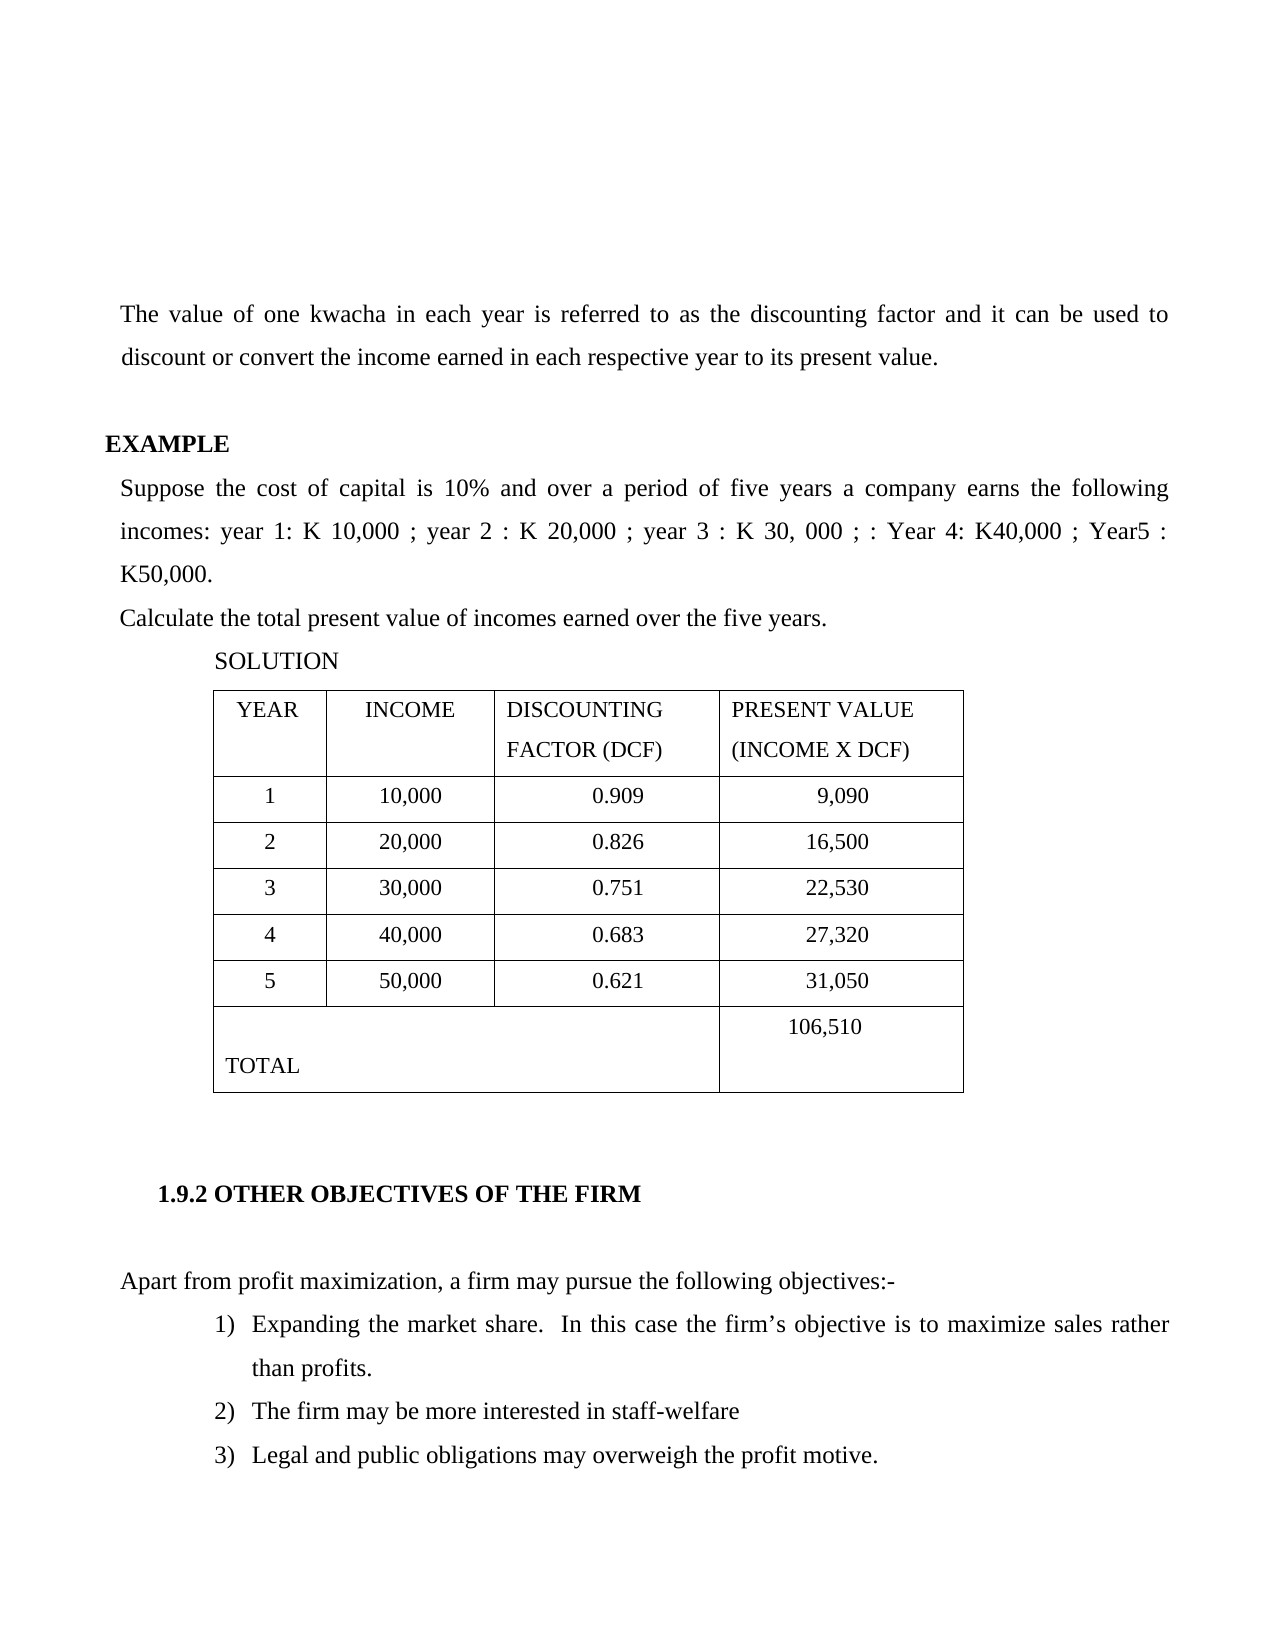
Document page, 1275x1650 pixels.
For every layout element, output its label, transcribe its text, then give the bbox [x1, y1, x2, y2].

subtitle 1.9.2 OTHER OBJECTIVES OF THE FIRM [157, 1179, 1181, 1208]
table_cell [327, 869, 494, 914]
list Expanding the market share. In this case the firm’s objective is to maximize sales rather than profits. [214, 1309, 1170, 1381]
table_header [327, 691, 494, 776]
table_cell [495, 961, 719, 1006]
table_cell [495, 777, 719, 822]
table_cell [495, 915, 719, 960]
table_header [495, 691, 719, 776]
text The value of one kwacha in each year is referred to as the discounting factor and it can be used to discount or convert the income earned in each respective year to its present value. [120, 299, 1170, 371]
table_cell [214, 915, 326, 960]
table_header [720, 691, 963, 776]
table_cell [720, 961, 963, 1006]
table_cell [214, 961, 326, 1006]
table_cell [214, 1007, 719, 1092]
text Apart from profit maximization, a firm may pursue the following objectives:- [120, 1266, 1170, 1294]
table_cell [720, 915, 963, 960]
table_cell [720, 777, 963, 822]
list The firm may be more interested in staff-welfare [214, 1396, 1170, 1425]
subtitle EXAMPLE [105, 429, 1181, 458]
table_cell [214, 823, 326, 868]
text SOLUTION [214, 646, 1170, 675]
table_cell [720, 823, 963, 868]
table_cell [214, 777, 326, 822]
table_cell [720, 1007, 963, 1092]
text Suppose the cost of capital is 10% and over a period of five years a company earns the following incomes: year 1: K 10,000 ; year 2 : K 20,000 ; year 3 : K 30, 000 ; : Year 4: K40,000 ; Year5 : K50,000. [120, 473, 1170, 588]
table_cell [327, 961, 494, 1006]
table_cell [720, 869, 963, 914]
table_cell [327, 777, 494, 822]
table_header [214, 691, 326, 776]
list Legal and public obligations may overweigh the profit motive. [214, 1440, 1170, 1469]
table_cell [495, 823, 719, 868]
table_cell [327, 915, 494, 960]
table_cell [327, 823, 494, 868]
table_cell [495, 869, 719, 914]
text Calculate the total present value of incomes earned over the five years. [63, 603, 1170, 631]
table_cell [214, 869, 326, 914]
